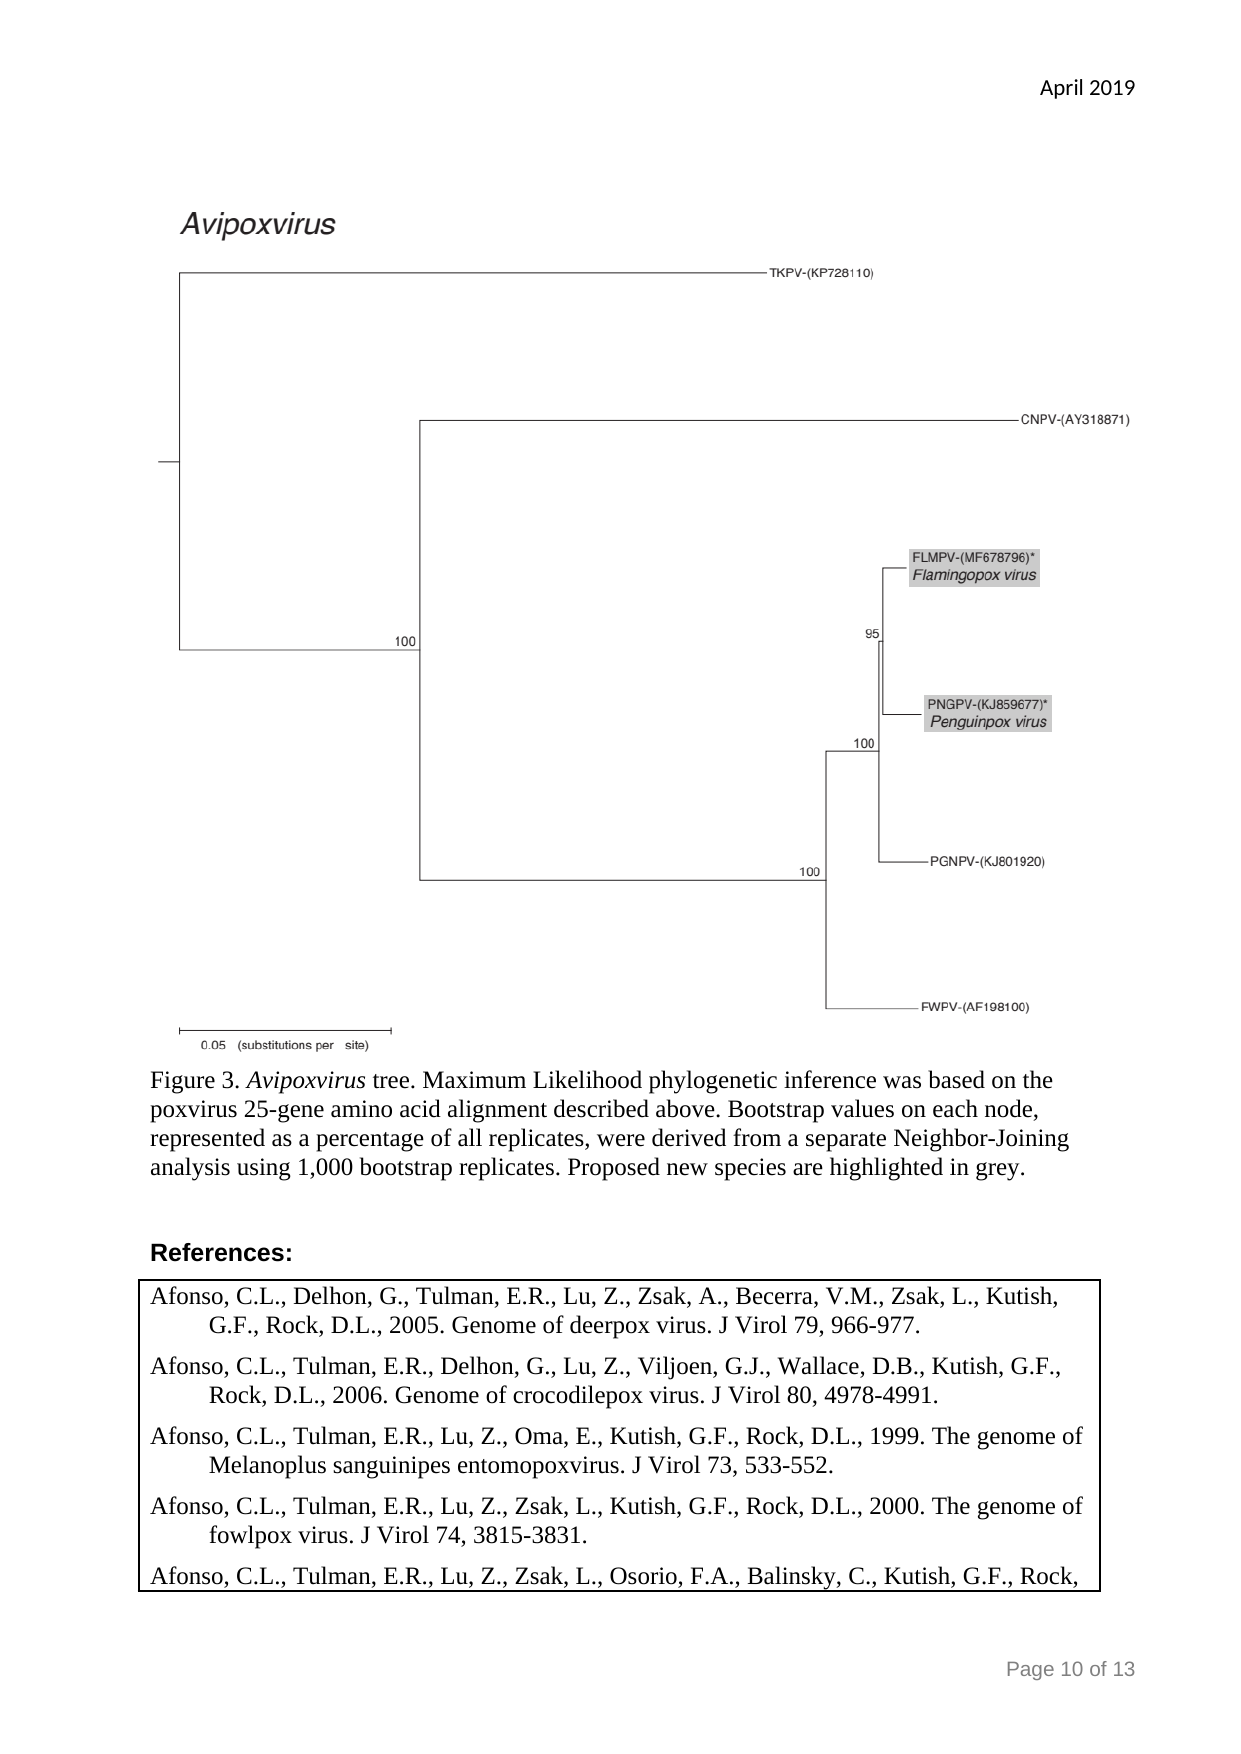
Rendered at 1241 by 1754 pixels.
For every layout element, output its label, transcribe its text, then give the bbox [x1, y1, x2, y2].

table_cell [140, 1281, 1099, 1590]
text Figure 3. Avipoxvirus tree. Maximum Likelihood phylogenetic inference was based on the poxvirus 25-gene amino acid alignment described above. Bootstrap values on each node, represented as a percentage of all replicates, were derived from a separate Neighbor-Joining analysis using 1,000 bootstrap replicates. Proposed new species are highlighted in grey. [150, 192, 1135, 1180]
table_header References: [139, 1238, 1100, 1279]
